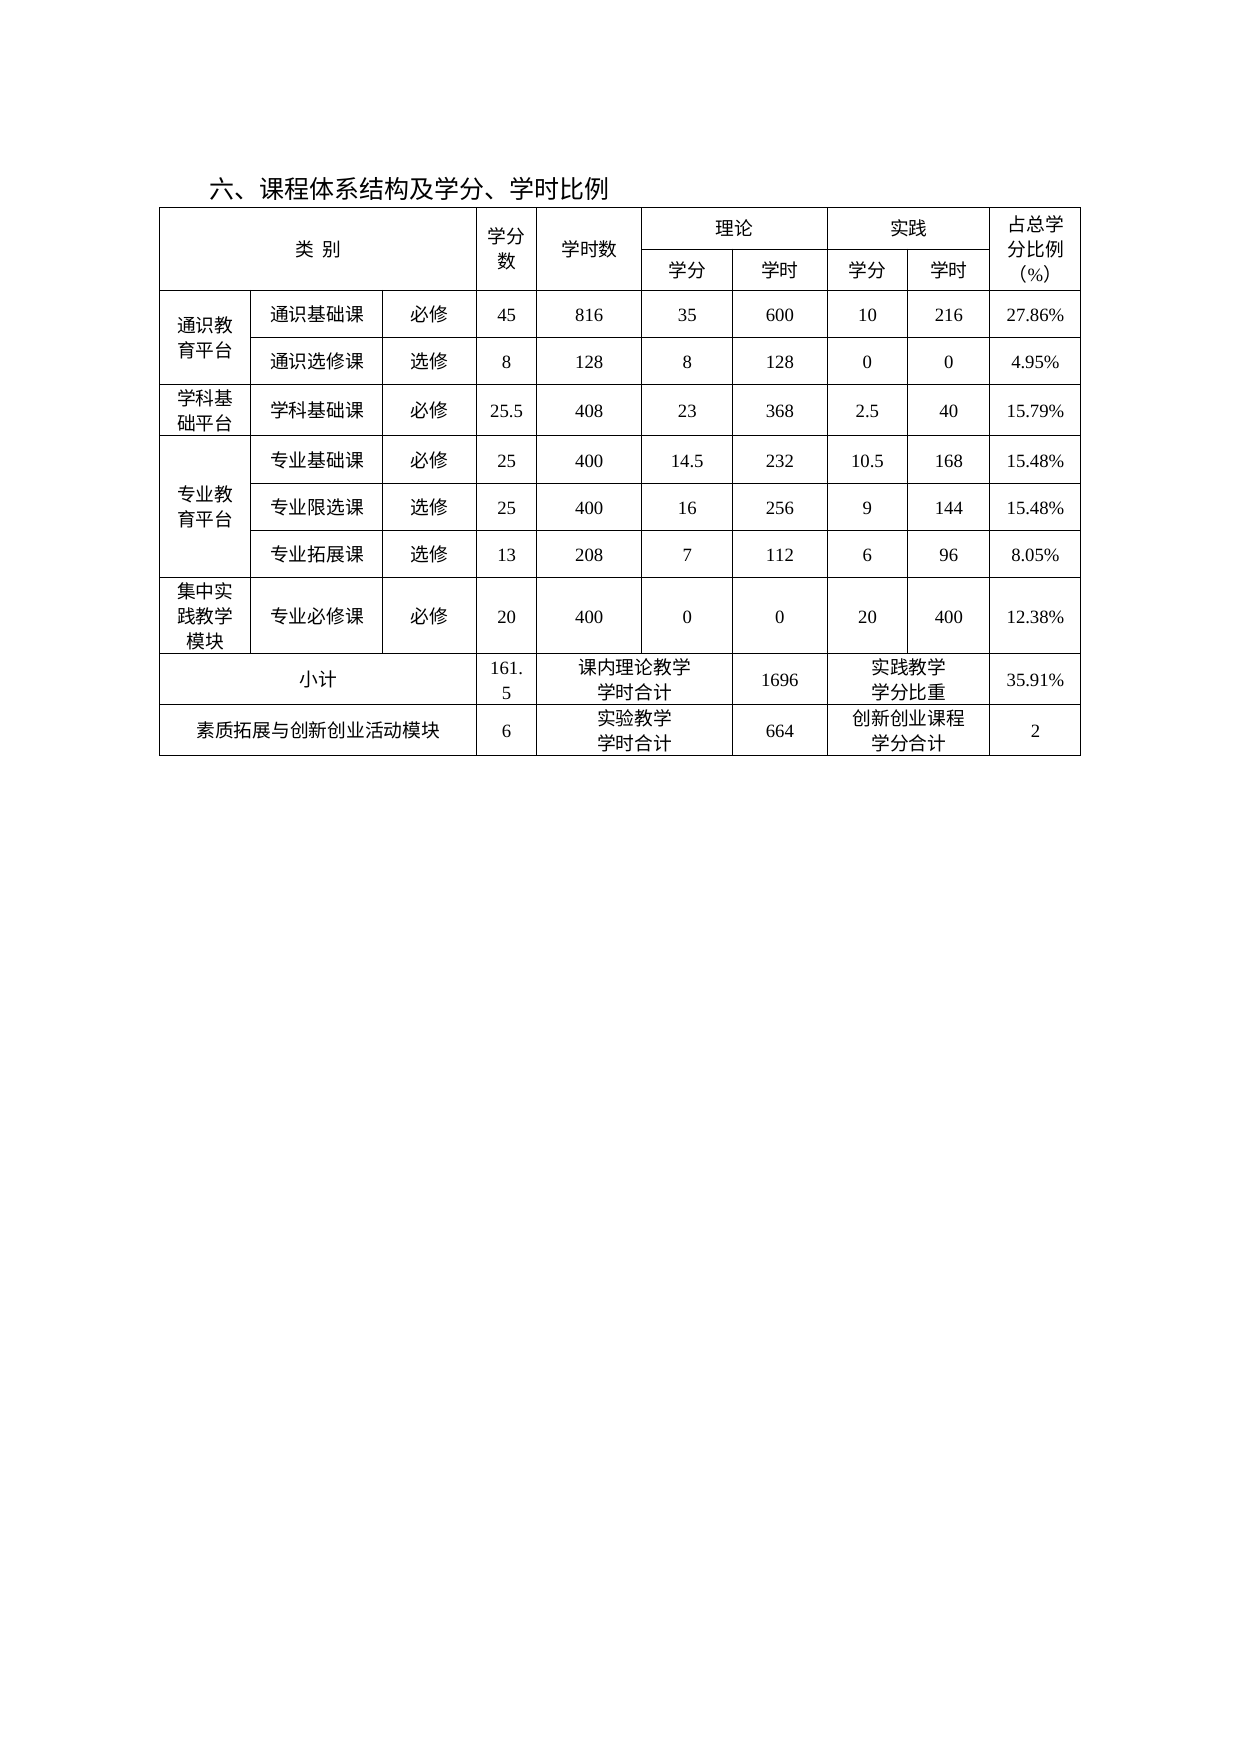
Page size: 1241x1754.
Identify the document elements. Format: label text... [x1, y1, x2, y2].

table_cell 15.48% [990, 484, 1080, 530]
table_cell 素质拓展与创新创业活动模块 [160, 705, 476, 755]
table_cell 必修 [383, 291, 476, 337]
table_cell 学分 [828, 250, 907, 290]
table_cell 20 [828, 578, 907, 653]
table_cell 学科基础平台 [160, 385, 250, 435]
table_cell 13 [477, 531, 536, 577]
table_cell 368 [733, 385, 827, 435]
table_cell 4.95% [990, 338, 1080, 384]
table_cell 128 [733, 338, 827, 384]
table_cell 必修 [383, 385, 476, 435]
table_cell 6 [477, 705, 536, 755]
table_cell 144 [908, 484, 989, 530]
table_cell 学分 [642, 250, 732, 290]
table_cell 1696 [733, 654, 827, 704]
table_cell 128 [537, 338, 641, 384]
table_cell 600 [733, 291, 827, 337]
table_cell 10 [828, 291, 907, 337]
table_header 理论 [642, 208, 827, 248]
table_cell 实验教学 学时合计 [537, 705, 732, 755]
table_cell 0 [828, 338, 907, 384]
table_cell 必修 [383, 578, 476, 653]
table_cell 学时 [733, 250, 827, 290]
table_cell 161.5 [477, 654, 536, 704]
table_header 实践 [828, 208, 989, 248]
table_cell 0 [642, 578, 732, 653]
table_cell 25 [477, 484, 536, 530]
table_cell 20 [477, 578, 536, 653]
table_cell 2.5 [828, 385, 907, 435]
table_cell 7 [642, 531, 732, 577]
table_cell 2 [990, 705, 1080, 755]
table_cell 9 [828, 484, 907, 530]
table_cell 10.5 [828, 436, 907, 483]
table_cell 8 [642, 338, 732, 384]
table_cell 选修 [383, 338, 476, 384]
text 六、课程体系结构及学分、学时比例 [159, 165, 1081, 207]
table_cell 创新创业课程 学分合计 [828, 705, 989, 755]
table_cell 400 [537, 436, 641, 483]
table_cell 400 [537, 578, 641, 653]
table_cell 23 [642, 385, 732, 435]
table_cell 256 [733, 484, 827, 530]
table_cell 40 [908, 385, 989, 435]
table_header 学分数 [477, 208, 536, 290]
table_cell 实践教学 学分比重 [828, 654, 989, 704]
table_cell 小计 [160, 654, 476, 704]
table_cell 15.48% [990, 436, 1080, 483]
table_cell 45 [477, 291, 536, 337]
table_cell 通识基础课 [251, 291, 382, 337]
table_cell 168 [908, 436, 989, 483]
table_cell 208 [537, 531, 641, 577]
table_cell 408 [537, 385, 641, 435]
table_cell 27.86% [990, 291, 1080, 337]
table_cell 选修 [383, 484, 476, 530]
table_cell 400 [537, 484, 641, 530]
table_header 类 别 [160, 208, 476, 290]
table_cell 0 [908, 338, 989, 384]
table_cell 35.91% [990, 654, 1080, 704]
table_cell 35 [642, 291, 732, 337]
table_cell 课内理论教学 学时合计 [537, 654, 732, 704]
table_cell 664 [733, 705, 827, 755]
table_cell 专业必修课 [251, 578, 382, 653]
table_cell 必修 [383, 436, 476, 483]
table_cell 14.5 [642, 436, 732, 483]
table_cell 816 [537, 291, 641, 337]
table_cell 25.5 [477, 385, 536, 435]
table_cell 选修 [383, 531, 476, 577]
table_cell 8 [477, 338, 536, 384]
table_cell 232 [733, 436, 827, 483]
table_cell 集中实践教学模块 [160, 578, 250, 653]
table_cell 96 [908, 531, 989, 577]
table_cell 学科基础课 [251, 385, 382, 435]
table_cell 12.38% [990, 578, 1080, 653]
table_cell 通识选修课 [251, 338, 382, 384]
table_cell 16 [642, 484, 732, 530]
table_cell 学时 [908, 250, 989, 290]
table_cell 0 [733, 578, 827, 653]
table_cell 15.79% [990, 385, 1080, 435]
table_header 占总学分比例（%） [990, 208, 1080, 290]
table_cell 专业限选课 [251, 484, 382, 530]
table_cell 8.05% [990, 531, 1080, 577]
table_cell 专业拓展课 [251, 531, 382, 577]
table_cell 专业教育平台 [160, 436, 250, 577]
table_cell 6 [828, 531, 907, 577]
table_header 学时数 [537, 208, 641, 290]
table_cell 112 [733, 531, 827, 577]
table_cell 216 [908, 291, 989, 337]
table_cell 25 [477, 436, 536, 483]
table_cell 专业基础课 [251, 436, 382, 483]
table_cell 通识教育平台 [160, 291, 250, 384]
table_cell 400 [908, 578, 989, 653]
